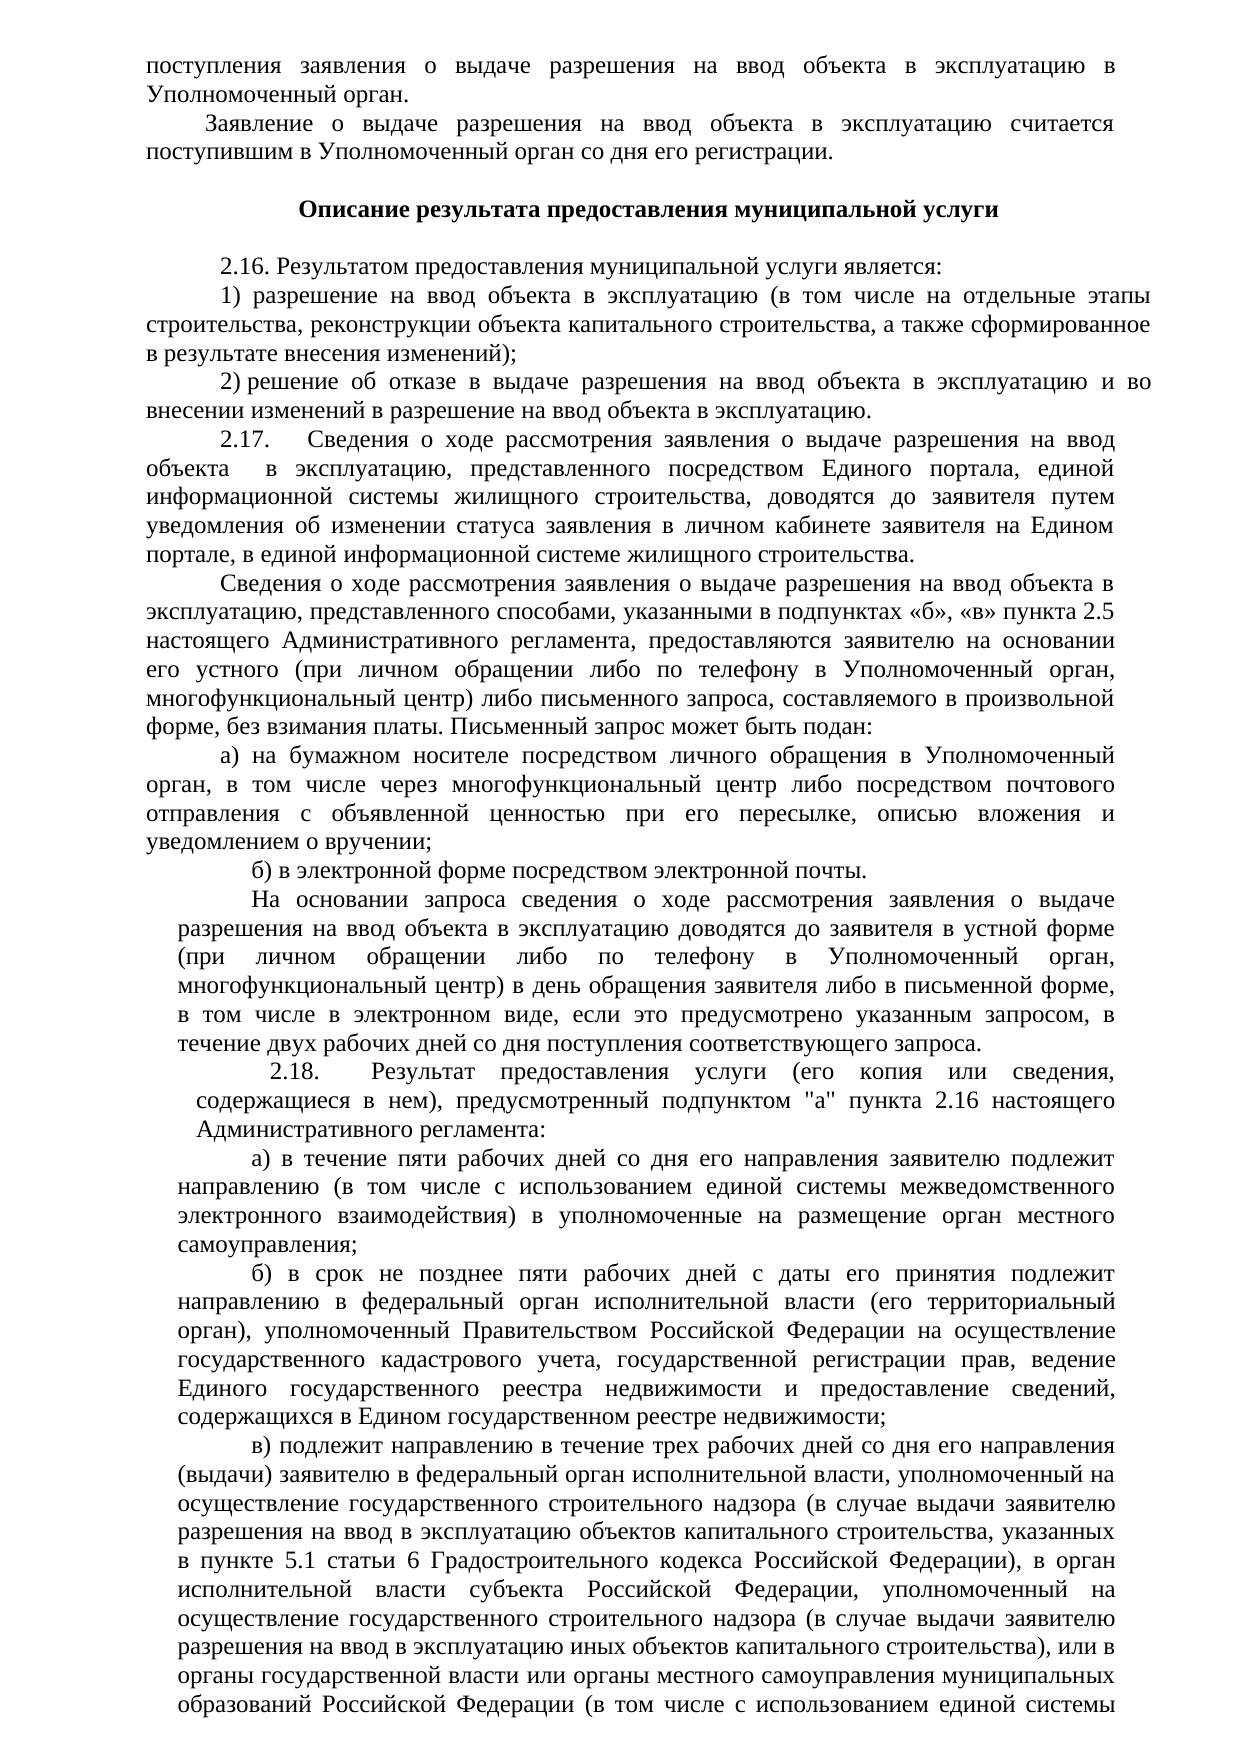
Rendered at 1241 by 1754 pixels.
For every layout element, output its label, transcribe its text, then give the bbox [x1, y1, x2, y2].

text Заявление о выдаче разрешения на ввод объекта в эксплуатацию считается поступившим в Уполномоченный орган со дня его регистрации. [146, 108, 1114, 165]
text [177, 1430, 1116, 1718]
text Сведения о ходе рассмотрения заявления о выдаче разрешения на ввод объекта в эксплуатацию, представленного способами, указанными в подпунктах «б», «в» пункта 2.5 настоящего Административного регламента, предоставляются заявителю на основании его устного (при личном обращении либо по телефону в Уполномоченный орган, многофункциональный центр) либо письменного запроса, составляемого в произвольной форме, без взимания платы. Письменный запрос может быть подан: [146, 568, 1115, 740]
text На основании запроса сведения о ходе рассмотрения заявления о выдаче разрешения на ввод объекта в эксплуатацию доводятся до заявителя в устной форме (при личном обращении либо по телефону в Уполномоченный орган, многофункциональный центр) в день обращения заявителя либо в письменной форме, в том числе в электронном виде, если это предусмотрено указанным запросом, в течение двух рабочих дней со дня поступления соответствующего запроса. [177, 884, 1116, 1056]
text 2) решение об отказе в выдаче разрешения на ввод объекта в эксплуатацию и во внесении изменений в разрешение на ввод объекта в эксплуатацию. [146, 366, 1151, 424]
text 1) разрешение на ввод объекта в эксплуатацию (в том числе на отдельные этапы строительства, реконструкции объекта капитального строительства, а также сформированное в результате внесения изменений); [146, 280, 1151, 366]
text б) в электронной форме посредством электронной почты. [251, 855, 1151, 884]
text а) в течение пяти рабочих дней со дня его направления заявителю подлежит направлению (в том числе с использованием единой системы межведомственного электронного взаимодействия) в уполномоченные на размещение орган местного самоуправления; [177, 1143, 1115, 1258]
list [146, 50, 1116, 107]
text а) на бумажном носителе посредством личного обращения в Уполномоченный орган, в том числе через многофункциональный центр либо посредством почтового отправления с объявленной ценностью при его пересылке, описью вложения и уведомлением о вручении; [146, 740, 1115, 855]
text б) в срок не позднее пяти рабочих дней с даты его принятия подлежит направлению в федеральный орган исполнительной власти (его территориальный орган), уполномоченный Правительством Российской Федерации на осуществление государственного кадастрового учета, государственной регистрации прав, ведение Единого государственного реестра недвижимости и предоставление сведений, содержащихся в Едином государственном реестре недвижимости; [177, 1258, 1116, 1430]
text 2.16. Результатом предоставления муниципальной услуги является: [146, 251, 1151, 280]
list Сведения о ходе рассмотрения заявления о выдаче разрешения на ввод объекта в эксплуатацию, представленного посредством Единого портала, единой информационной системы жилищного строительства, доводятся до заявителя путем уведомления об изменении статуса заявления в личном кабинете заявителя на Едином портале, в единой информационной системе жилищного строительства. [146, 424, 1115, 568]
list Результат предоставления услуги (его копия или сведения, содержащиеся в нем), предусмотренный подпунктом "а" пункта 2.16 настоящего Административного регламента: [196, 1056, 1116, 1143]
text Описание результата предоставления муниципальной услуги [146, 194, 1151, 223]
